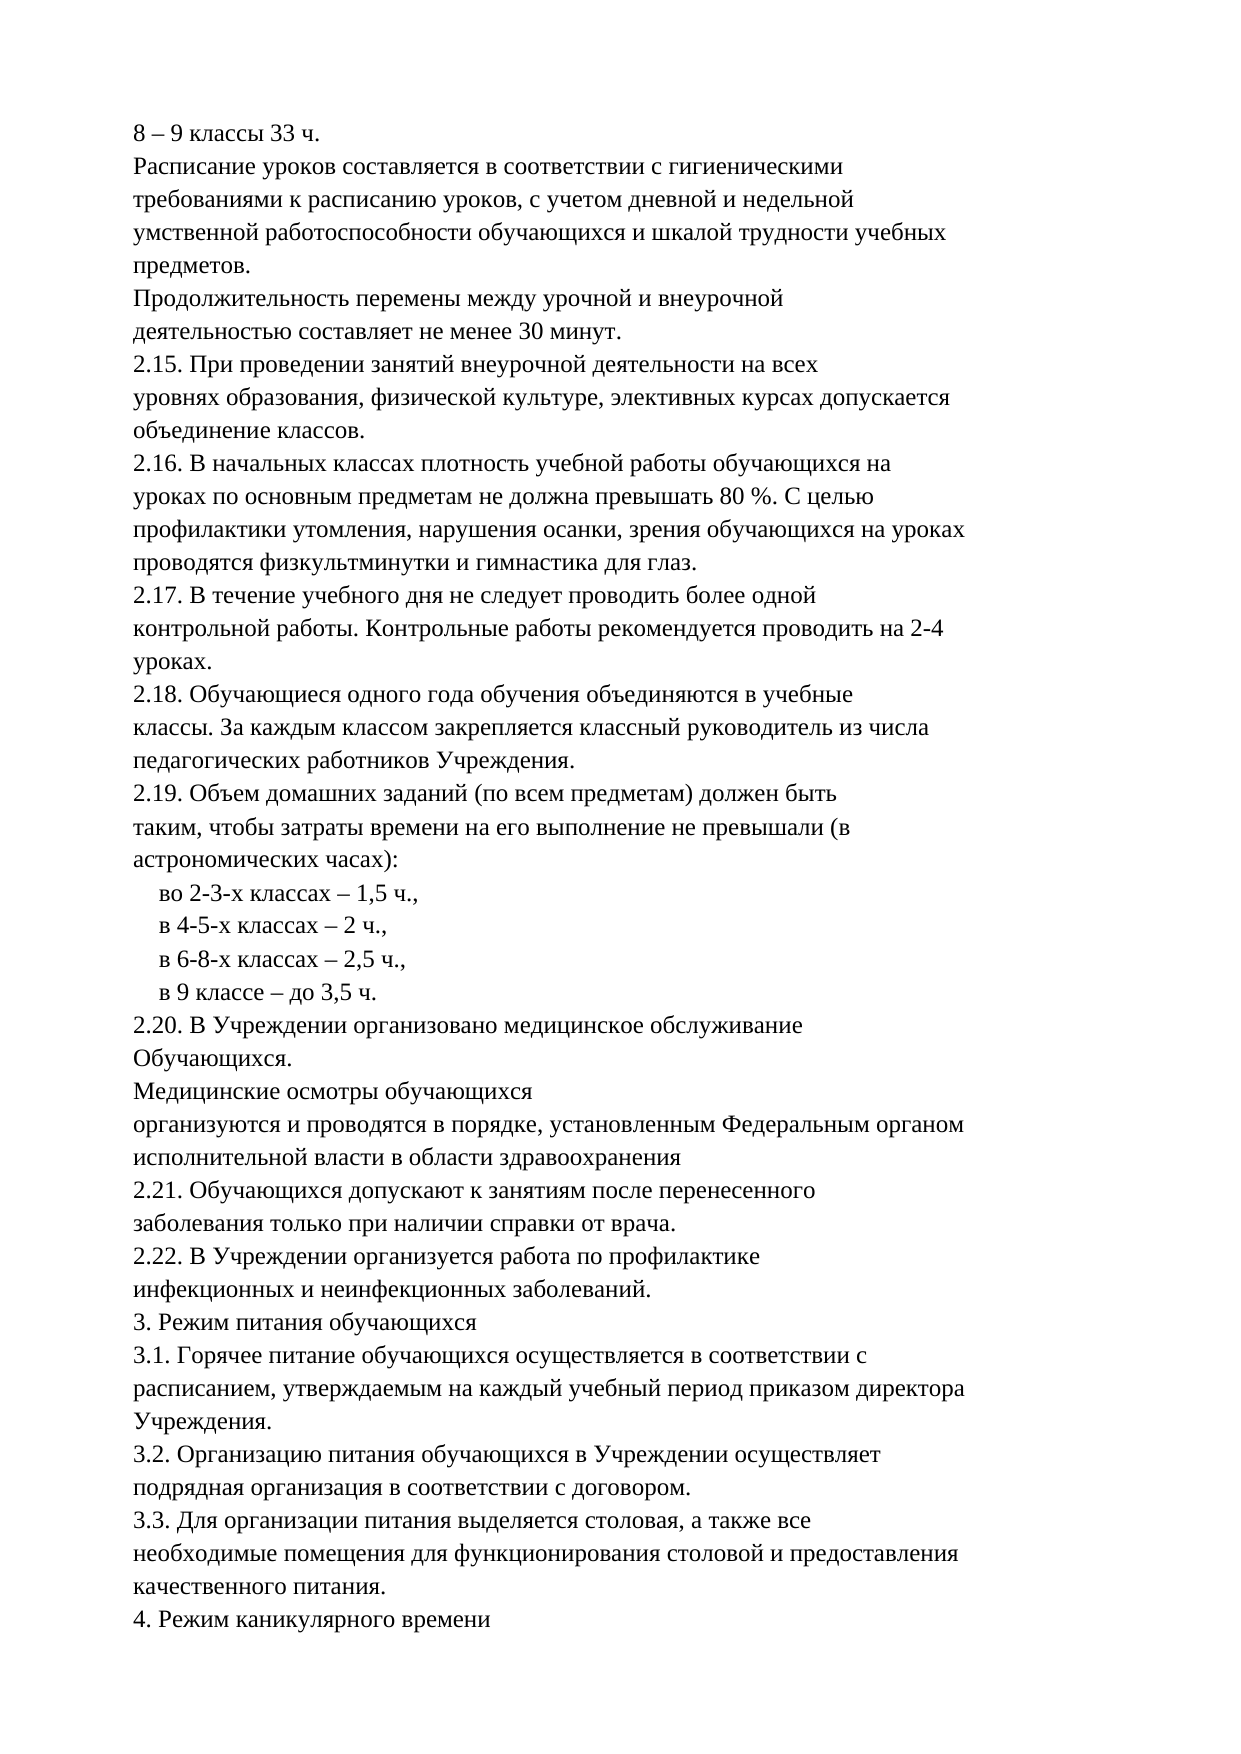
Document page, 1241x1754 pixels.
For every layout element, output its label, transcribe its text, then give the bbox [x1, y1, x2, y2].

text 3. Режим питания обучающихся [133, 1307, 1152, 1336]
text объединение классов. [133, 415, 1152, 444]
text 2.17. В течение учебного дня не следует проводить более одной [133, 580, 1152, 609]
text таким, чтобы затраты времени на его выполнение не превышали (в [133, 812, 1152, 840]
text Медицинские осмотры обучающихся [133, 1076, 1152, 1104]
text необходимые помещения для функционирования столовой и предоставления [133, 1538, 1152, 1567]
text исполнительной власти в области здравоохранения [133, 1142, 1152, 1171]
text  в 6-8-х классах – 2,5 ч., [133, 944, 1152, 972]
text уроках. [133, 646, 1152, 675]
text Расписание уроков составляется в соответствии с гигиеническими [133, 151, 1152, 180]
text педагогических работников Учреждения. [133, 746, 1152, 774]
text предметов. [133, 250, 1152, 279]
text 3.2. Организацию питания обучающихся в Учреждении осуществляет [133, 1439, 1152, 1468]
text Продолжительность перемены между урочной и внеурочной [133, 283, 1152, 312]
text организуются и проводятся в порядке, установленным Федеральным органом [133, 1109, 1152, 1137]
text требованиями к расписанию уроков, с учетом дневной и недельной [133, 184, 1152, 213]
text 2.18. Обучающиеся одного года обучения объединяются в учебные [133, 679, 1152, 708]
text 4. Режим каникулярного времени [133, 1604, 1152, 1633]
text Обучающихся. [133, 1043, 1152, 1071]
text 3.1. Горячее питание обучающихся осуществляется в соответствии с [133, 1340, 1152, 1369]
text качественного питания. [133, 1571, 1152, 1600]
text профилактики утомления, нарушения осанки, зрения обучающихся на уроках [133, 514, 1152, 543]
text 8 – 9 классы 33 ч. [133, 118, 1152, 147]
text заболевания только при наличии справки от врача. [133, 1208, 1152, 1237]
text расписанием, утверждаемым на каждый учебный период приказом директора [133, 1373, 1152, 1402]
text уровнях образования, физической культуре, элективных курсах допускается [133, 382, 1152, 411]
text 2.19. Объем домашних заданий (по всем предметам) должен быть [133, 778, 1152, 807]
text проводятся физкультминутки и гимнастика для глаз. [133, 547, 1152, 576]
text 3.3. Для организации питания выделяется столовая, а также все [133, 1505, 1152, 1534]
text  во 2-3-х классах – 1,5 ч., [133, 878, 1152, 906]
text подрядная организация в соответствии с договором. [133, 1472, 1152, 1501]
text  в 4-5-х классах – 2 ч., [133, 911, 1152, 939]
text контрольной работы. Контрольные работы рекомендуется проводить на 2-4 [133, 613, 1152, 642]
text инфекционных и неинфекционных заболеваний. [133, 1274, 1152, 1303]
text 2.22. В Учреждении организуется работа по профилактике [133, 1241, 1152, 1269]
text уроках по основным предметам не должна превышать 80 %. С целью [133, 481, 1152, 510]
text  в 9 классе – до 3,5 ч. [133, 977, 1152, 1005]
text 2.21. Обучающихся допускают к занятиям после перенесенного [133, 1175, 1152, 1203]
text 2.20. В Учреждении организовано медицинское обслуживание [133, 1010, 1152, 1038]
text астрономических часах): [133, 844, 1152, 873]
text деятельностью составляет не менее 30 минут. [133, 316, 1152, 345]
text 2.15. При проведении занятий внеурочной деятельности на всех [133, 349, 1152, 378]
text умственной работоспособности обучающихся и шкалой трудности учебных [133, 217, 1152, 246]
text классы. За каждым классом закрепляется классный руководитель из числа [133, 712, 1152, 741]
text 2.16. В начальных классах плотность учебной работы обучающихся на [133, 448, 1152, 477]
text Учреждения. [133, 1406, 1152, 1435]
